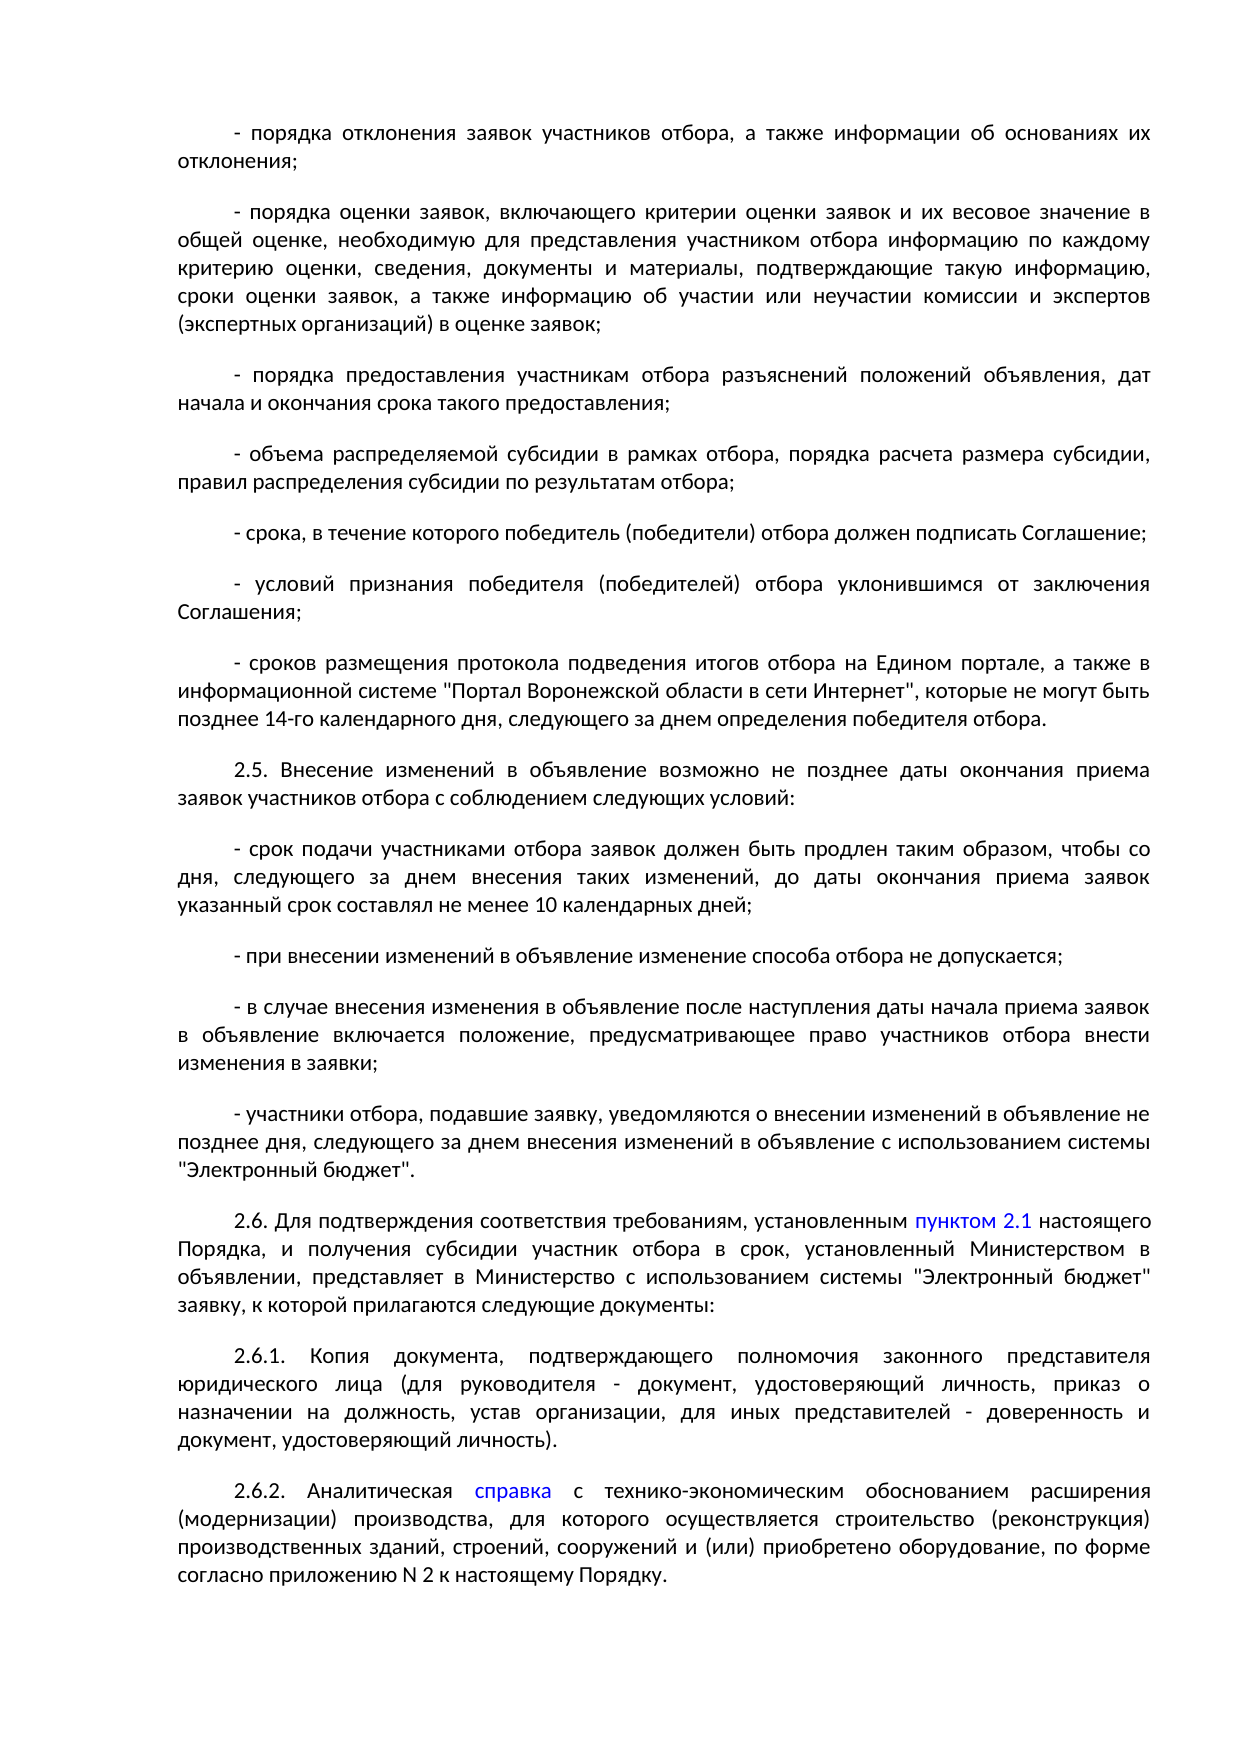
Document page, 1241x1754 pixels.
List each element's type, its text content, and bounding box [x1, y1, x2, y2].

text 2.5. Внесение изменений в объявление возможно не позднее даты окончания приема заявок участников отбора с соблюдением следующих условий: [177, 755, 1152, 811]
text 2.6.1. Копия документа, подтверждающего полномочия законного представителя юридического лица (для руководителя - документ, удостоверяющий личность, приказ о назначении на должность, устав организации, для иных представителей - доверенность и документ, удостоверяющий личность). [177, 1341, 1152, 1453]
text - порядка отклонения заявок участников отбора, а также информации об основаниях их отклонения; [177, 118, 1152, 174]
text - объема распределяемой субсидии в рамках отбора, порядка расчета размера субсидии, правил распределения субсидии по результатам отбора; [177, 439, 1152, 495]
text - при внесении изменений в объявление изменение способа отбора не допускается; [177, 941, 1152, 969]
text - срок подачи участниками отбора заявок должен быть продлен таким образом, чтобы со дня, следующего за днем внесения таких изменений, до даты окончания приема заявок указанный срок составлял не менее 10 календарных дней; [177, 834, 1152, 918]
text 2.6. Для подтверждения соответствия требованиям, установленным пунктом 2.1 настоящего Порядка, и получения субсидии участник отбора в срок, установленный Министерством в объявлении, представляет в Министерство с использованием системы "Электронный бюджет" заявку, к которой прилагаются следующие документы: [177, 1206, 1152, 1318]
text - условий признания победителя (победителей) отбора уклонившимся от заключения Соглашения; [177, 569, 1152, 625]
text 2.6.2. Аналитическая справка с технико-экономическим обоснованием расширения (модернизации) производства, для которого осуществляется строительство (реконструкция) производственных зданий, строений, сооружений и (или) приобретено оборудование, по форме согласно приложению N 2 к настоящему Порядку. [177, 1476, 1152, 1588]
text - порядка предоставления участникам отбора разъяснений положений объявления, дат начала и окончания срока такого предоставления; [177, 360, 1152, 416]
text - в случае внесения изменения в объявление после наступления даты начала приема заявок в объявление включается положение, предусматривающее право участников отбора внести изменения в заявки; [177, 992, 1152, 1076]
text - участники отбора, подавшие заявку, уведомляются о внесении изменений в объявление не позднее дня, следующего за днем внесения изменений в объявление с использованием системы "Электронный бюджет". [177, 1099, 1152, 1183]
text - сроков размещения протокола подведения итогов отбора на Едином портале, а также в информационной системе "Портал Воронежской области в сети Интернет", которые не могут быть позднее 14-го календарного дня, следующего за днем определения победителя отбора. [177, 648, 1152, 732]
text - срока, в течение которого победитель (победители) отбора должен подписать Соглашение; [177, 518, 1152, 546]
text - порядка оценки заявок, включающего критерии оценки заявок и их весовое значение в общей оценке, необходимую для представления участником отбора информацию по каждому критерию оценки, сведения, документы и материалы, подтверждающие такую информацию, сроки оценки заявок, а также информацию об участии или неучастии комиссии и экспертов (экспертных организаций) в оценке заявок; [177, 197, 1152, 337]
